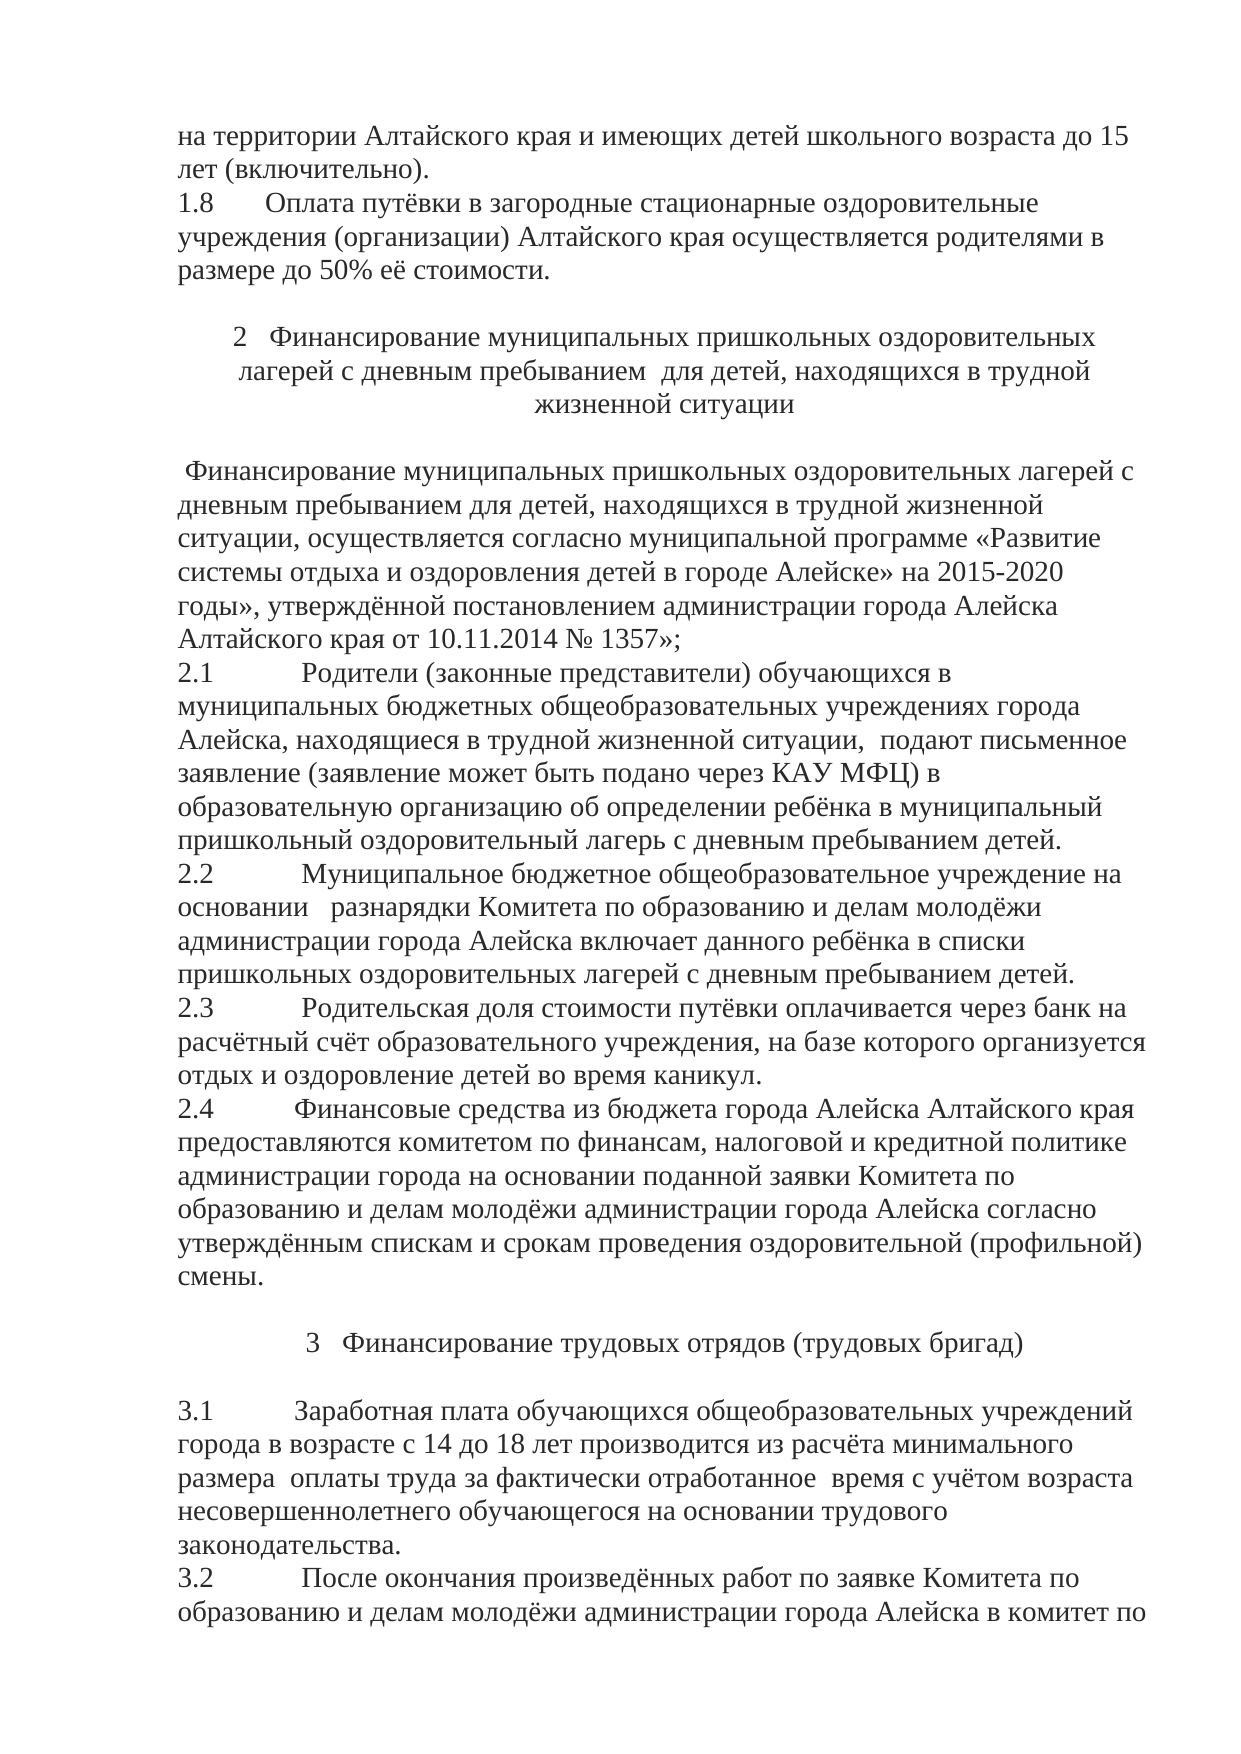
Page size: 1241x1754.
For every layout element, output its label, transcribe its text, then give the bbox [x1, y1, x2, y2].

text Финансирование муниципальных пришкольных оздоровительных лагерей с дневным пребыванием для детей, находящихся в трудной жизненной ситуации, осуществляется согласно муниципальной программе «Развитие системы отдыха и оздоровления детей в городе Алейске» на 2015-2020 годы», утверждённой постановлением администрации города Алейска Алтайского края от 10.11.2014 № 1357»; [177, 453, 1152, 655]
text лагерей с дневным пребыванием для детей, находящихся в трудной жизненной ситуации [177, 353, 1152, 420]
text 3 Финансирование трудовых отрядов (трудовых бригад) [177, 1326, 1152, 1359]
text 2.1 Родители (законные представители) обучающихся в муниципальных бюджетных общеобразовательных учреждениях города Алейска, находящиеся в трудной жизненной ситуации, подают письменное заявление (заявление может быть подано через КАУ МФЦ) в образовательную организацию об определении ребёнка в муниципальный пришкольный оздоровительный лагерь с дневным пребыванием детей. [177, 655, 1152, 856]
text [177, 1560, 1152, 1627]
text 2.3 Родительская доля стоимости путёвки оплачивается через банк на расчётный счёт образовательного учреждения, на базе которого организуется отдых и оздоровление детей во время каникул. [177, 990, 1152, 1091]
text 2.4 Финансовые средства из бюджета города Алейска Алтайского края предоставляются комитетом по финансам, налоговой и кредитной политике администрации города на основании поданной заявки Комитета по образованию и делам молодёжи администрации города Алейска согласно утверждённым спискам и срокам проведения оздоровительной (профильной) смены. [177, 1091, 1152, 1292]
text 1.8 Оплата путёвки в загородные стационарные оздоровительные учреждения (организации) Алтайского края осуществляется родителями в размере до 50% её стоимости. [177, 185, 1152, 286]
text 3.1 Заработная плата обучающихся общеобразовательных учреждений города в возрасте с 14 до 18 лет производится из расчёта минимального размера оплаты труда за фактически отработанное время с учётом возраста несовершеннолетнего обучающегося на основании трудового законодательства. [177, 1393, 1152, 1560]
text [177, 118, 1152, 185]
text 2.2 Муниципальное бюджетное общеобразовательное учреждение на основании разнарядки Комитета по образованию и делам молодёжи администрации города Алейска включает данного ребёнка в списки пришкольных оздоровительных лагерей с дневным пребыванием детей. [177, 856, 1152, 990]
text 2 Финансирование муниципальных пришкольных оздоровительных [177, 319, 1152, 353]
